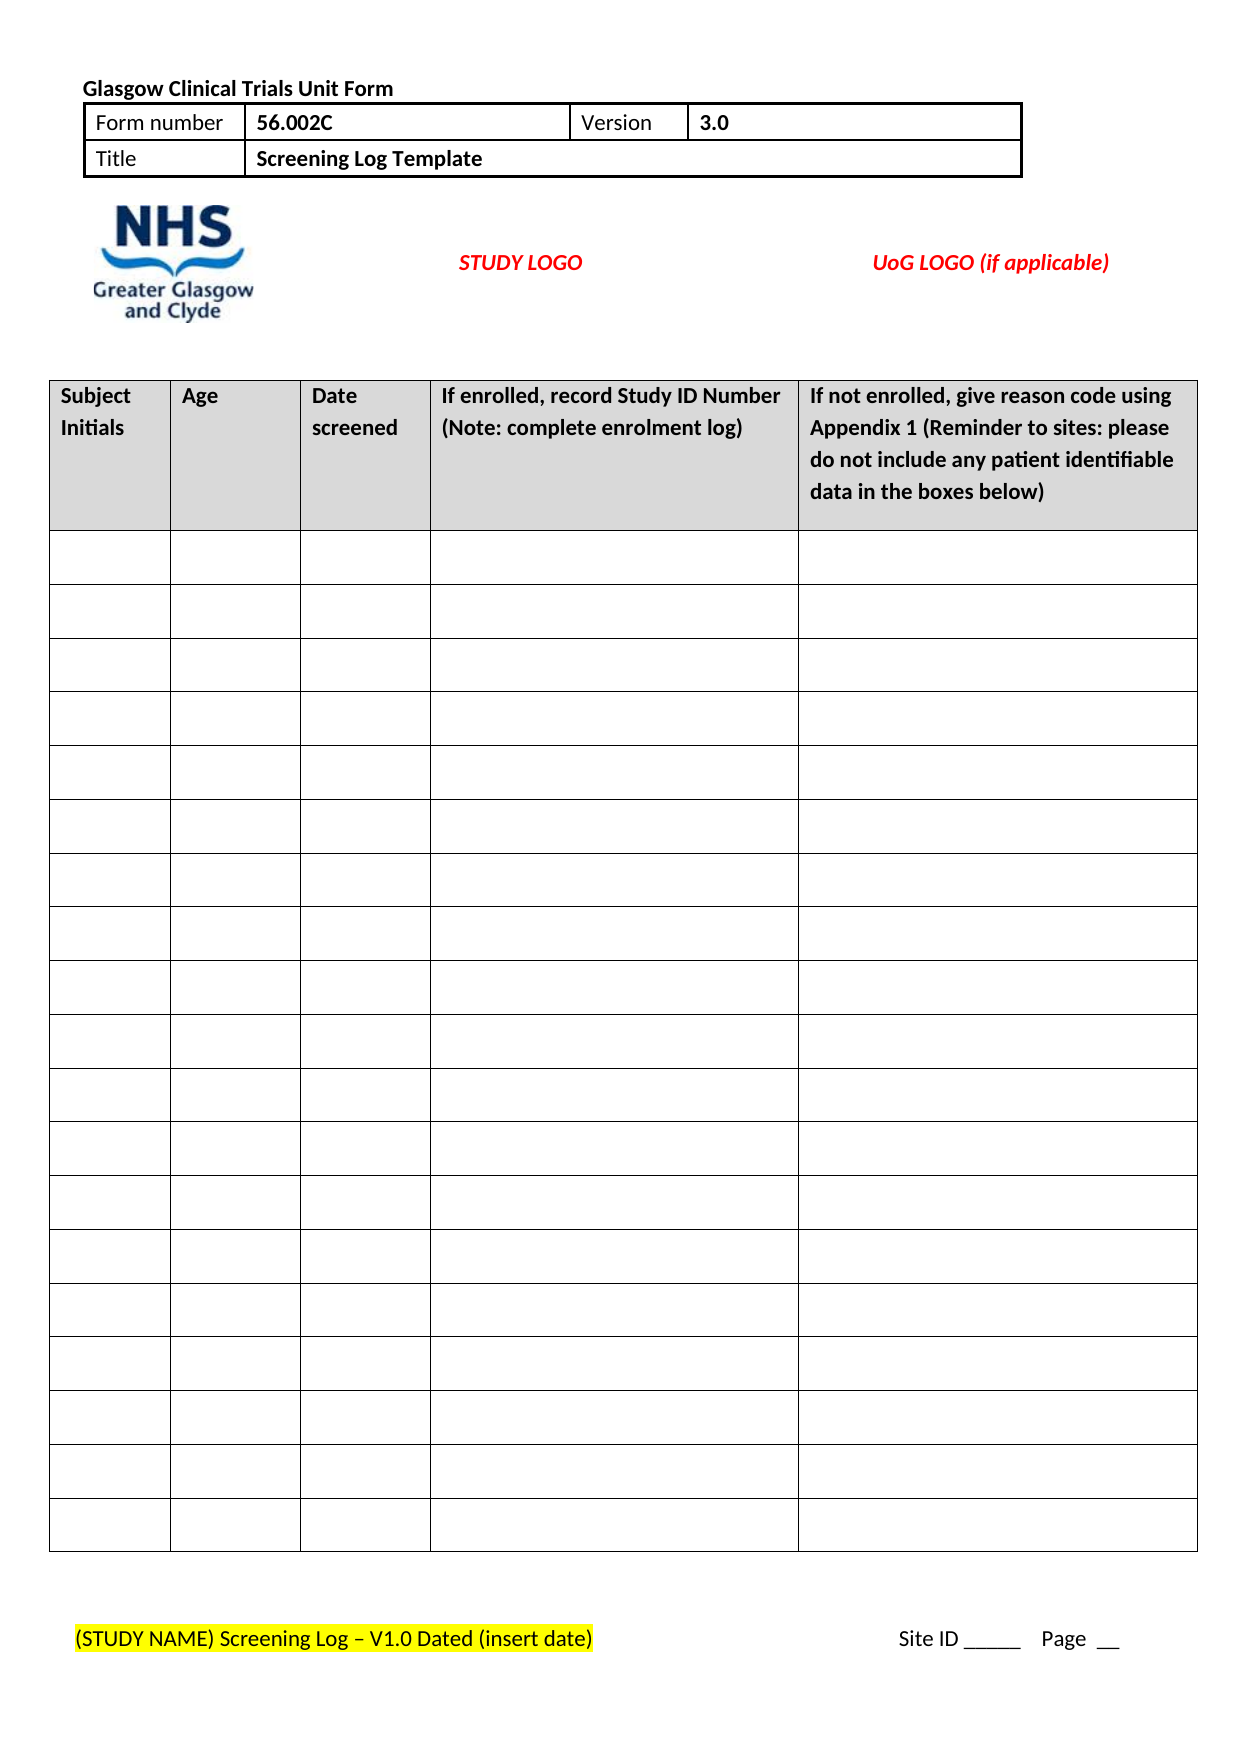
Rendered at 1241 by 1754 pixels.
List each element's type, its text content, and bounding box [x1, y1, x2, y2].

table_cell [799, 531, 1197, 584]
table_cell [799, 1337, 1197, 1390]
table_cell [50, 1337, 170, 1390]
table_header If not enrolled, give reason code using Appendix 1 (Reminder to sites: please do not include any patient identifiable data in the boxes below) [799, 381, 1197, 530]
table_cell [431, 907, 798, 960]
table_cell [301, 800, 430, 852]
table_cell [171, 1176, 300, 1229]
table_cell [171, 800, 300, 852]
table_cell [171, 907, 300, 960]
table_cell [431, 1337, 798, 1390]
table_cell [301, 692, 430, 745]
table_cell [171, 585, 300, 637]
table_cell [431, 692, 798, 745]
table_cell [50, 1445, 170, 1497]
table_cell [799, 854, 1197, 906]
table_cell [171, 961, 300, 1014]
table_cell [50, 1230, 170, 1282]
table_cell [431, 1176, 798, 1229]
table_cell [301, 1391, 430, 1444]
table_cell [301, 1499, 430, 1551]
table_cell [301, 961, 430, 1014]
table_cell [171, 639, 300, 691]
table_cell [50, 1015, 170, 1067]
table_cell [50, 800, 170, 852]
table_cell [431, 800, 798, 852]
table_cell [171, 1499, 300, 1551]
table_header Subject Initials [50, 381, 170, 530]
table_cell [431, 1284, 798, 1336]
table_cell [799, 1069, 1197, 1121]
table_cell [301, 585, 430, 637]
picture [93, 205, 254, 323]
table_cell [50, 746, 170, 799]
table_cell [301, 1445, 430, 1497]
table_cell [50, 1284, 170, 1336]
table_cell [799, 1176, 1197, 1229]
table_cell [799, 1230, 1197, 1282]
table_cell [301, 531, 430, 584]
table_cell [171, 854, 300, 906]
table_cell [799, 746, 1197, 799]
table_cell [301, 1337, 430, 1390]
table_cell [431, 1069, 798, 1121]
table_cell [301, 1015, 430, 1067]
table_cell [50, 1499, 170, 1551]
table_cell [171, 1015, 300, 1067]
table_cell [799, 1284, 1197, 1336]
table_cell [50, 585, 170, 637]
table_cell [301, 746, 430, 799]
table_cell [301, 854, 430, 906]
table_cell [50, 531, 170, 584]
table_header If enrolled, record Study ID Number (Note: complete enrolment log) [431, 381, 798, 530]
table_cell [799, 1391, 1197, 1444]
table_cell [50, 1122, 170, 1175]
table_cell [171, 1284, 300, 1336]
table_cell [431, 639, 798, 691]
table_cell [799, 692, 1197, 745]
table_cell [431, 1230, 798, 1282]
table_cell [301, 907, 430, 960]
table_cell [799, 1499, 1197, 1551]
table_cell [171, 531, 300, 584]
table_cell [50, 1176, 170, 1229]
table_cell [431, 585, 798, 637]
table_cell [171, 692, 300, 745]
table_header Age [171, 381, 300, 530]
table_cell [431, 746, 798, 799]
table_cell [431, 1122, 798, 1175]
table_cell [301, 1069, 430, 1121]
table_cell [50, 1069, 170, 1121]
table_cell [431, 1391, 798, 1444]
table_cell [50, 692, 170, 745]
table_cell [301, 639, 430, 691]
table_cell [50, 639, 170, 691]
table_cell [171, 1230, 300, 1282]
table_cell [50, 961, 170, 1014]
table_cell [50, 854, 170, 906]
table_cell [50, 1391, 170, 1444]
table_cell [431, 1445, 798, 1497]
table_cell [171, 1337, 300, 1390]
table_cell [171, 1391, 300, 1444]
table_cell [301, 1176, 430, 1229]
table_cell [301, 1284, 430, 1336]
table_cell [171, 1069, 300, 1121]
table_cell [799, 1122, 1197, 1175]
table_cell [431, 961, 798, 1014]
table_cell [799, 585, 1197, 637]
table_cell [50, 907, 170, 960]
table_cell [431, 1015, 798, 1067]
table_cell [171, 746, 300, 799]
table_cell [431, 1499, 798, 1551]
table_cell [301, 1230, 430, 1282]
table_cell [799, 800, 1197, 852]
table_cell [171, 1122, 300, 1175]
table_cell [799, 1445, 1197, 1497]
table_cell [799, 961, 1197, 1014]
table_cell [171, 1445, 300, 1497]
table_cell [431, 854, 798, 906]
table_cell [799, 1015, 1197, 1067]
table_header Date screened [301, 381, 430, 530]
table_cell [431, 531, 798, 584]
table_cell [799, 907, 1197, 960]
table_cell [799, 639, 1197, 691]
table_cell [301, 1122, 430, 1175]
